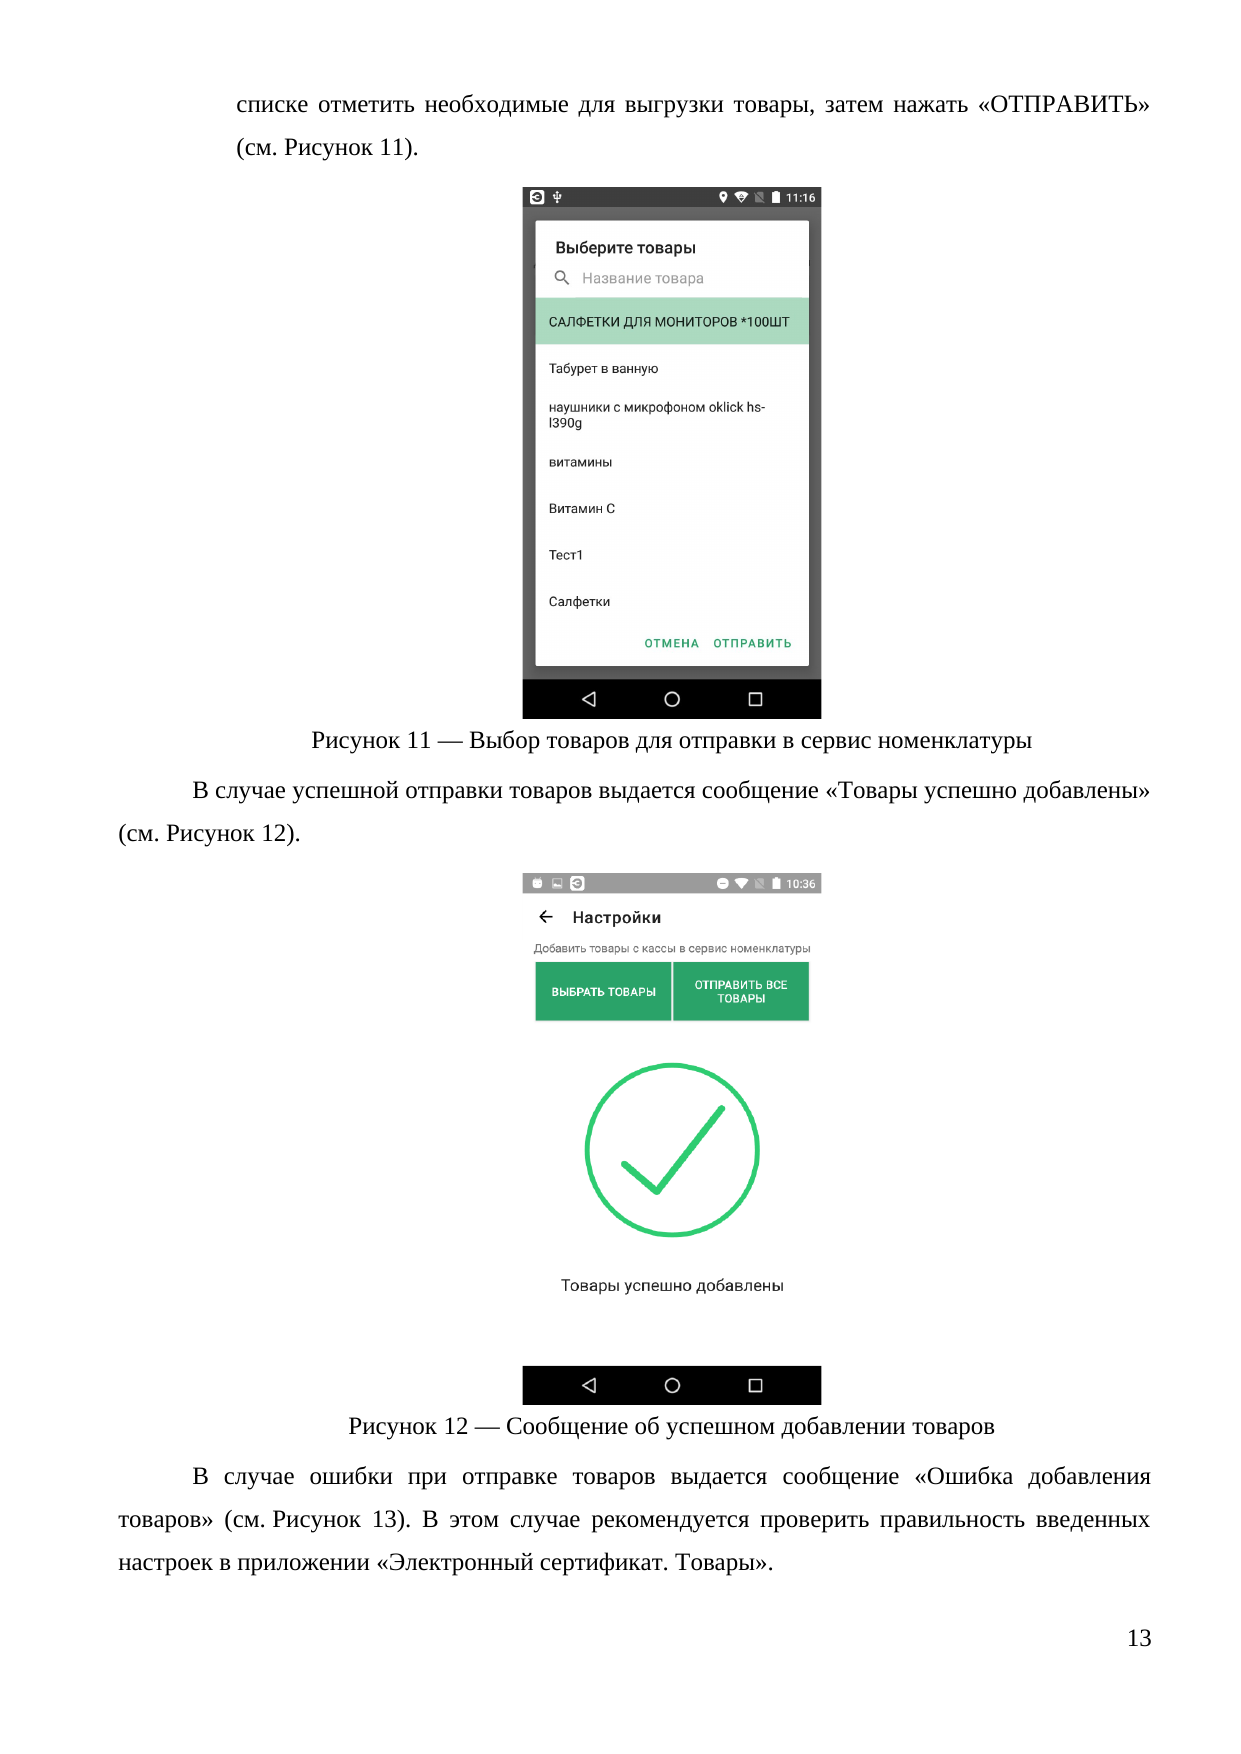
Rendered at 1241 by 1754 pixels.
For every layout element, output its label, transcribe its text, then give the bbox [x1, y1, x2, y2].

picture [522, 873, 822, 1405]
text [192, 89, 1152, 161]
text Рисунок 11 — Выбор товаров для отправки в сервис номенклатуры [118, 725, 1152, 754]
picture [522, 187, 822, 719]
text Рисунок 12 — Сообщение об успешном добавлении товаров [118, 1411, 1152, 1440]
text В случае ошибки при отправке товаров выдается сообщение «Ошибка добавления товаров» (см. рисунок 13). В этом случае рекомендуется проверить правильность введенных настроек в приложении «Электронный сертификат. Товары». [118, 1461, 1152, 1576]
text В случае успешной отправки товаров выдается сообщение «Товары успешно добавлены» (см. рисунок 12). [118, 775, 1152, 847]
